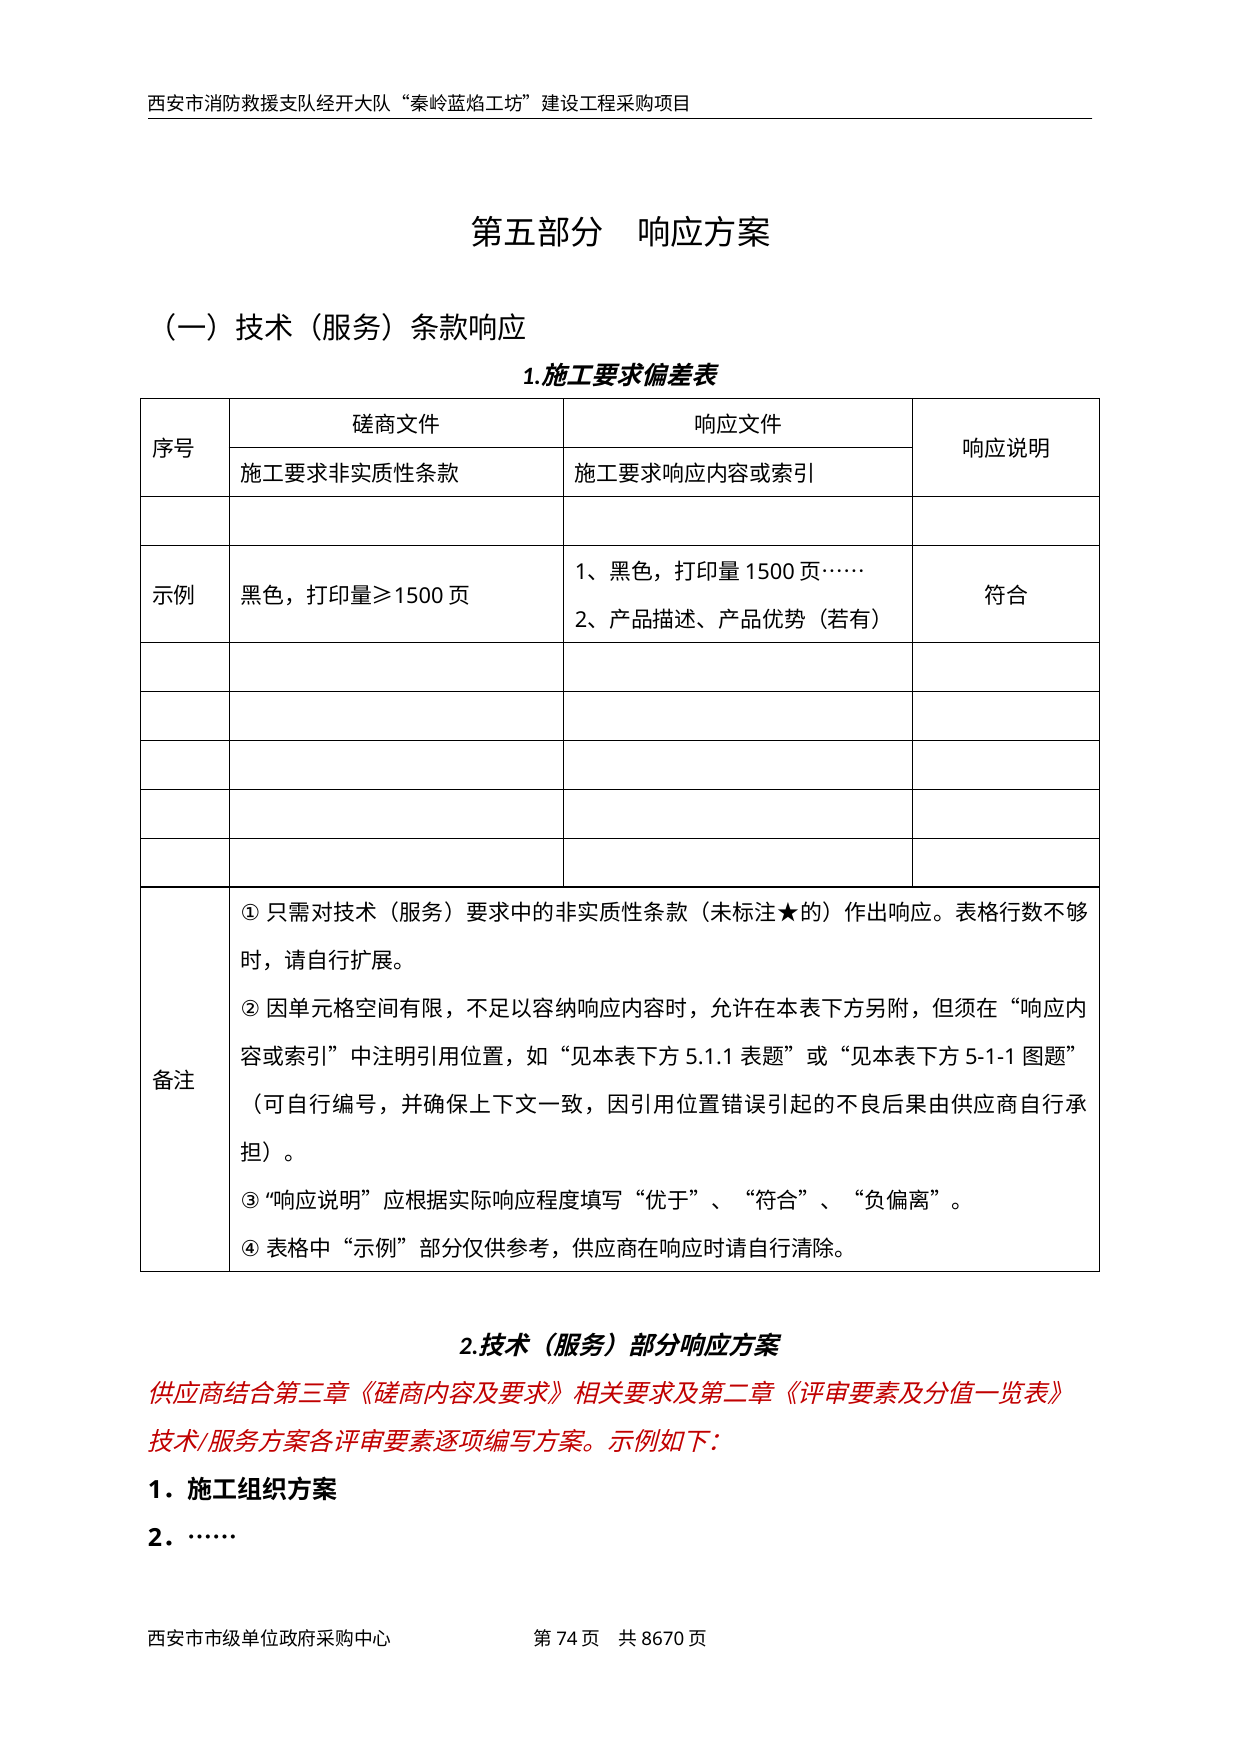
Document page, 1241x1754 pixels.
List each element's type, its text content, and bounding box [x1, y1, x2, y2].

text 1.施工要求偏差表 [148, 350, 1092, 398]
text （一）技术（服务）条款响应 [148, 302, 1092, 350]
table_cell [913, 839, 1099, 886]
table_cell [564, 692, 912, 739]
table_cell [913, 741, 1099, 788]
table_cell 黑色，打印量≥1500页 [230, 546, 563, 642]
text 1．施工组织方案 [148, 1463, 1092, 1511]
table_cell [230, 692, 563, 739]
table_cell [230, 741, 563, 788]
table_cell [230, 497, 563, 545]
table_cell [141, 741, 229, 788]
table_cell [564, 741, 912, 788]
table_cell 施工要求非实质性条款 [230, 448, 563, 496]
table_header 序号 [141, 399, 229, 496]
table_header 响应说明 [913, 399, 1099, 496]
table_cell [141, 839, 229, 886]
table_cell [564, 497, 912, 545]
table_cell [141, 643, 229, 691]
table_cell 备注 [141, 888, 229, 1271]
table_cell [230, 790, 563, 837]
table_cell 施工要求响应内容或索引 [564, 448, 912, 496]
table_cell 示例 [141, 546, 229, 642]
table_cell [913, 497, 1099, 545]
table_cell [564, 790, 912, 837]
table_cell [913, 643, 1099, 691]
text 供应商结合第三章《磋商内容及要求》相关要求及第二章《评审要素及分值一览表》技术/服务方案各评审要素逐项编写方案。示例如下： [148, 1368, 1092, 1463]
table_header 响应文件 [564, 399, 912, 447]
table_cell [913, 692, 1099, 739]
table_cell [230, 643, 563, 691]
text 2．…… [148, 1511, 1092, 1559]
table_cell [230, 839, 563, 886]
table_cell [564, 839, 912, 886]
text 第五部分 响应方案 [148, 182, 1092, 278]
table_cell ① 只需对技术（服务）要求中的非实质性条款（未标注★的）作出响应。表格行数不够时，请自行扩展。 ② 因单元格空间有限，不足以容纳响应内容时，允许在本表下方另附，但须在“响应内容或索引”中注明引用位置，如“见本表下方5.1.1 表题”或“见本表下方5-1-1 图题”（可自行编号，并确保上下文一致，因引用位置错误引起的不良后果由供应商自行承担）。 ③ “响应说明”应根据实际响应程度填写“优于”、“符合”、“负偏离”。 ④ 表格中“示例”部分仅供参考，供应商在响应时请自行清除。 [230, 888, 1099, 1271]
table_cell [141, 497, 229, 545]
table_cell [141, 692, 229, 739]
table_cell [564, 643, 912, 691]
table_header 磋商文件 [230, 399, 563, 447]
table_cell [141, 790, 229, 837]
table_cell 1、黑色，打印量1500页…… 2、产品描述、产品优势（若有） [564, 546, 912, 642]
table_cell [913, 790, 1099, 837]
table_cell 符合 [913, 546, 1099, 642]
text 2.技术（服务）部分响应方案 [148, 1320, 1092, 1368]
